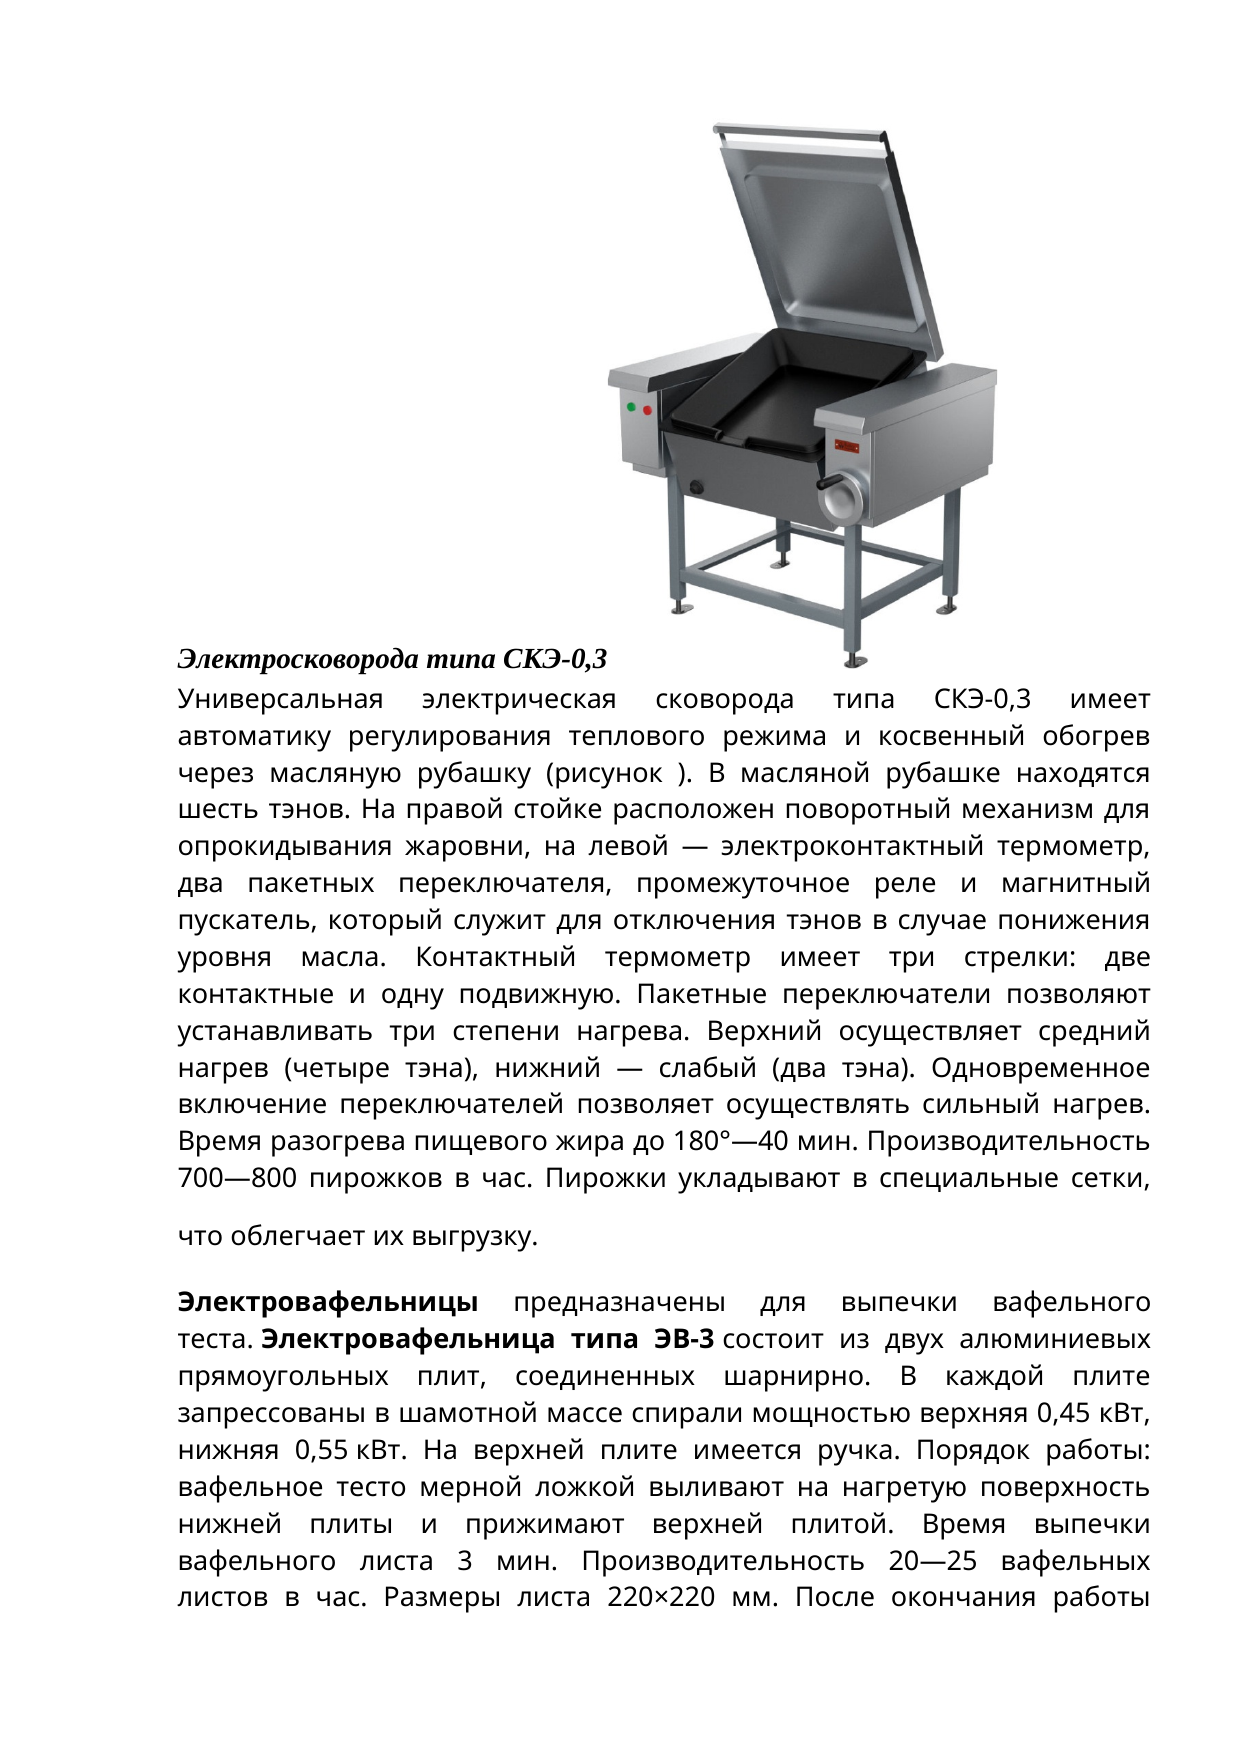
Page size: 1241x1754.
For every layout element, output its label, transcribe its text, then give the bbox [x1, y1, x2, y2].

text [177, 1283, 1152, 1615]
picture [607, 118, 998, 669]
text Универсальная электрическая сковорода типа СКЭ-0,3 имеет автоматику регулирования теплового режима и косвенный обогрев через масляную рубашку (рисунок ). В масляной рубашке находятся шесть тэнов. На правой стойке расположен поворотный механизм для опрокидывания жаровни, на левой — электроконтактный термометр, два пакетных переключателя, промежуточное реле и магнитный пускатель, который служит для отключения тэнов в случае понижения уровня масла. Контактный термометр имеет три стрелки: две контактные и одну подвижную. Пакетные переключатели позволяют устанавливать три степени нагрева. Верхний осуществляет средний нагрев (четыре тэна), нижний — слабый (два тэна). Одновременное включение переключателей позволяет осуществлять сильный нагрев. Время разогрева пищевого жира до 180°—40 мин. Производительность 700—800 пирожков в час. Пирожки укладывают в специальные сетки, что облегчает их выгрузку. [177, 679, 1152, 1254]
